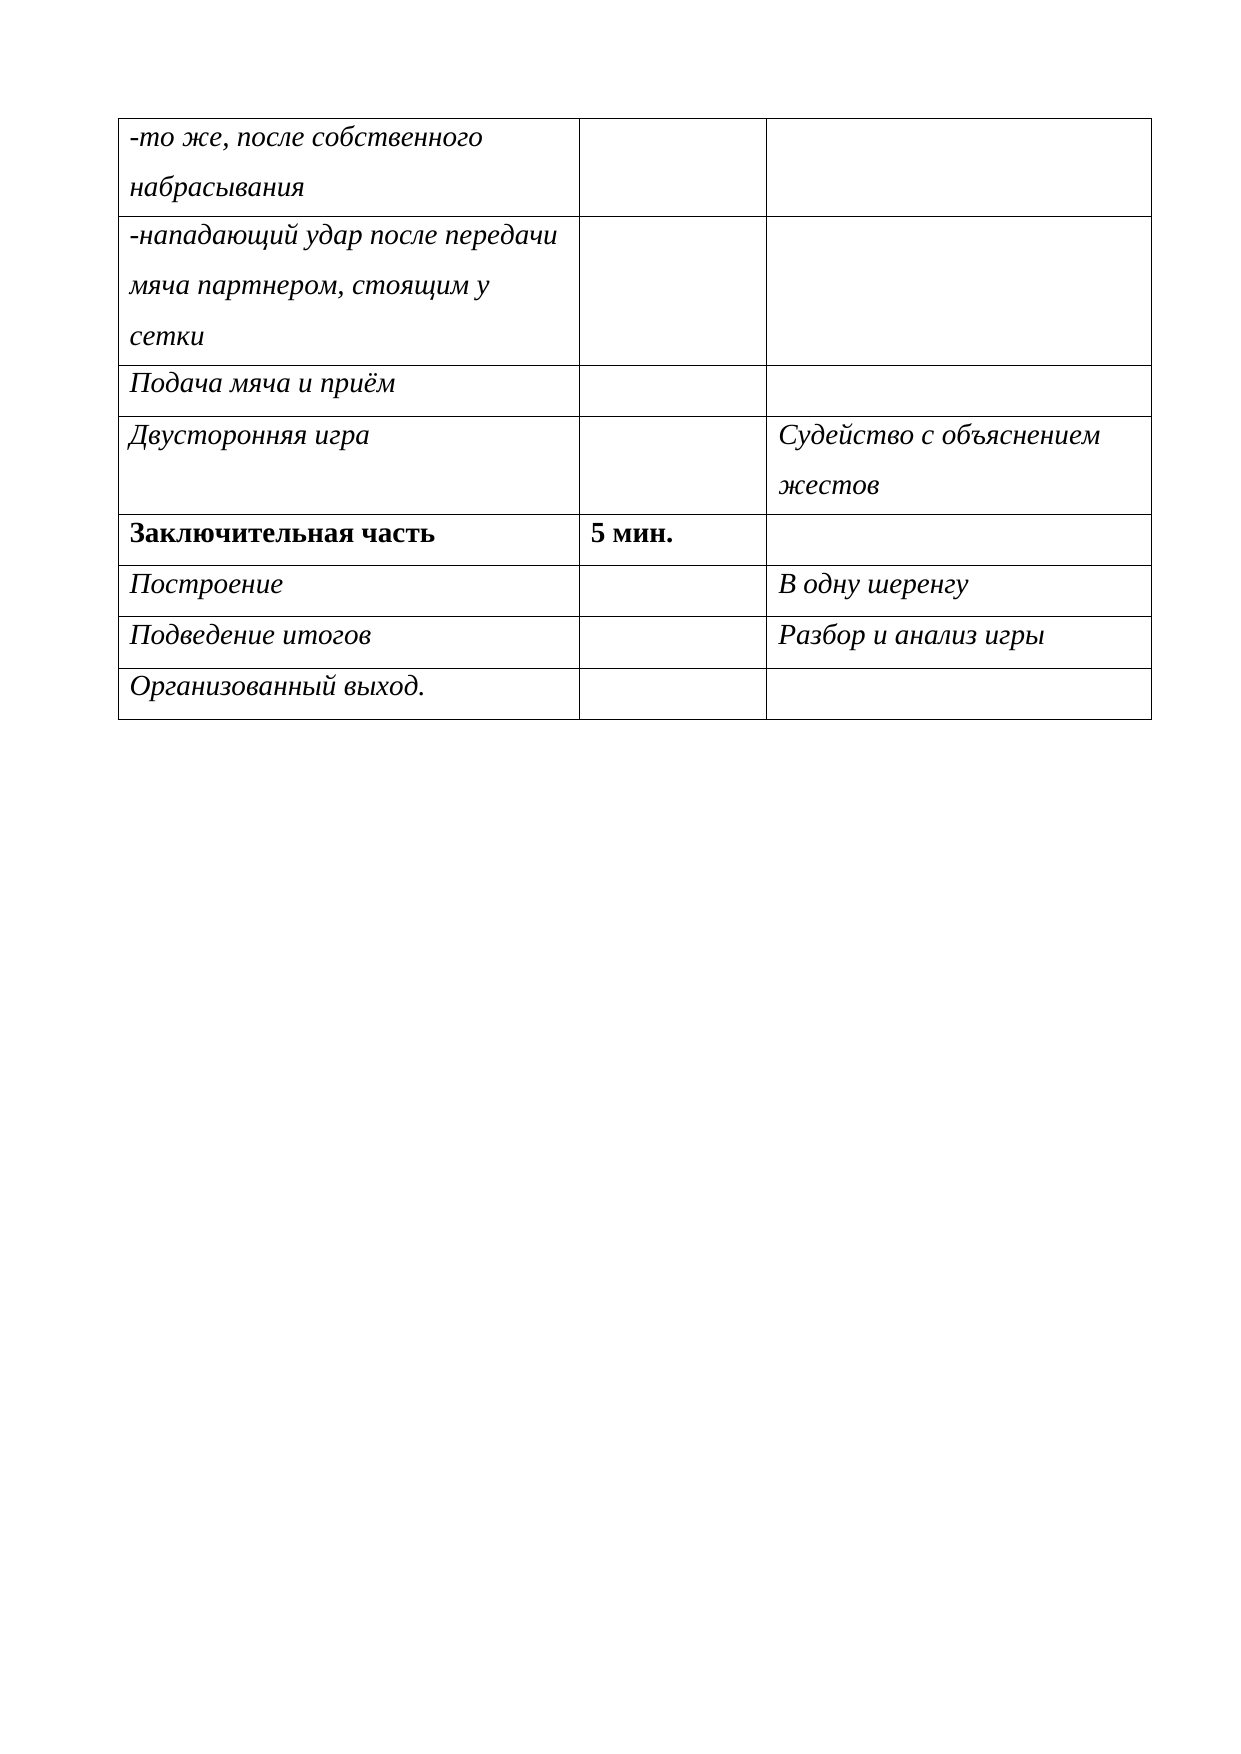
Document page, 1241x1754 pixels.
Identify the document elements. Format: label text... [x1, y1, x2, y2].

table_cell [580, 566, 766, 616]
table_cell [580, 119, 766, 216]
table_cell Разбор и анализ игры [767, 617, 1151, 667]
table_cell [767, 366, 1151, 416]
table_cell [580, 417, 766, 514]
table_cell [580, 366, 766, 416]
table_cell [580, 617, 766, 667]
table_cell Построение [119, 566, 579, 616]
table_cell [580, 217, 766, 364]
table_cell Подведение итогов [119, 617, 579, 667]
table_cell [767, 669, 1151, 719]
table_cell Двусторонняя игра [119, 417, 579, 514]
table_cell Судейство с объяснением жестов [767, 417, 1151, 514]
table_cell В одну шеренгу [767, 566, 1151, 616]
table_cell -нападающий удар после передачи мяча партнером, стоящим у сетки [119, 217, 579, 364]
table_cell [580, 669, 766, 719]
table_cell 5 мин. [580, 515, 766, 565]
table_cell [767, 515, 1151, 565]
table_cell Заключительная часть [119, 515, 579, 565]
table_cell [767, 119, 1151, 216]
table_cell Организованный выход. [119, 669, 579, 719]
table_cell Подача мяча и приём [119, 366, 579, 416]
table_cell [767, 217, 1151, 364]
table_cell -то же, после собственного набрасывания [119, 119, 579, 216]
